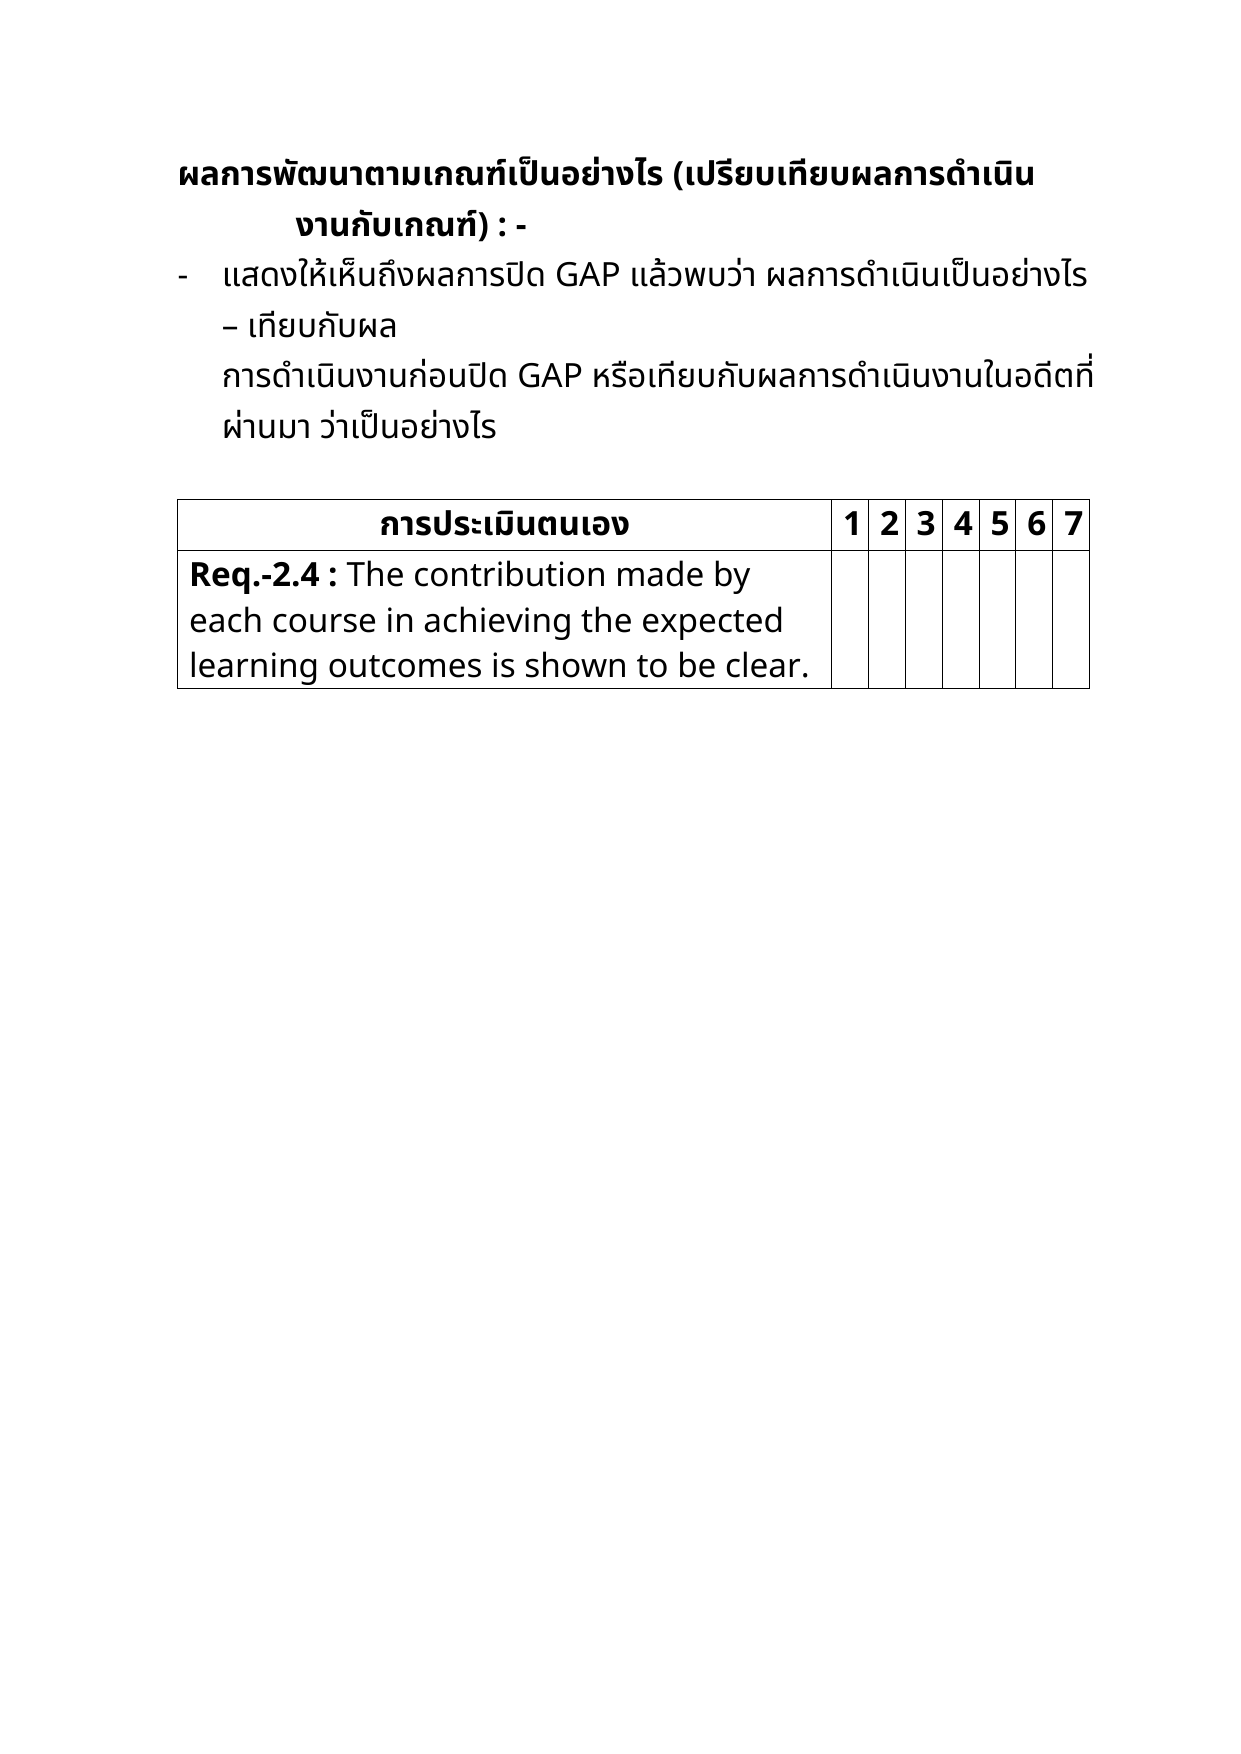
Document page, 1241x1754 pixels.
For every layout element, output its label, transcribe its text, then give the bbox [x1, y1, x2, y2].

table_cell [1016, 551, 1052, 687]
table_cell Req.-2.4 : The contribution made by each course in achieving the expected learning outcomes is shown to be clear. [178, 551, 831, 687]
table_cell [906, 551, 942, 687]
table_header 2 [869, 500, 905, 550]
table_header 3 [906, 500, 942, 550]
text ผลการพัฒนาตามเกณฑ์เป็นอย่างไร (เปรียบเทียบผลการดำเนินงานกับเกณฑ์) : - [177, 150, 1090, 251]
table_cell [832, 551, 868, 687]
table_header 4 [943, 500, 979, 550]
table_header 6 [1016, 500, 1052, 550]
table_cell [980, 551, 1015, 687]
list แสดงให้เห็นถึงผลการปิด GAP แล้วพบว่า ผลการดำเนินเป็นอย่างไร – เทียบกับผล การดำเนินงานก่อนปิด GAP หรือเทียบกับผลการดำเนินงานในอดีตที่ผ่านมา ว่าเป็นอย่างไร [177, 251, 1105, 453]
table_header การประเมินตนเอง [178, 500, 831, 550]
table_cell [943, 551, 979, 687]
table_header 7 [1053, 500, 1089, 550]
table_header 5 [980, 500, 1015, 550]
table_cell [869, 551, 905, 687]
table_cell [1053, 551, 1089, 687]
table_header 1 [832, 500, 868, 550]
